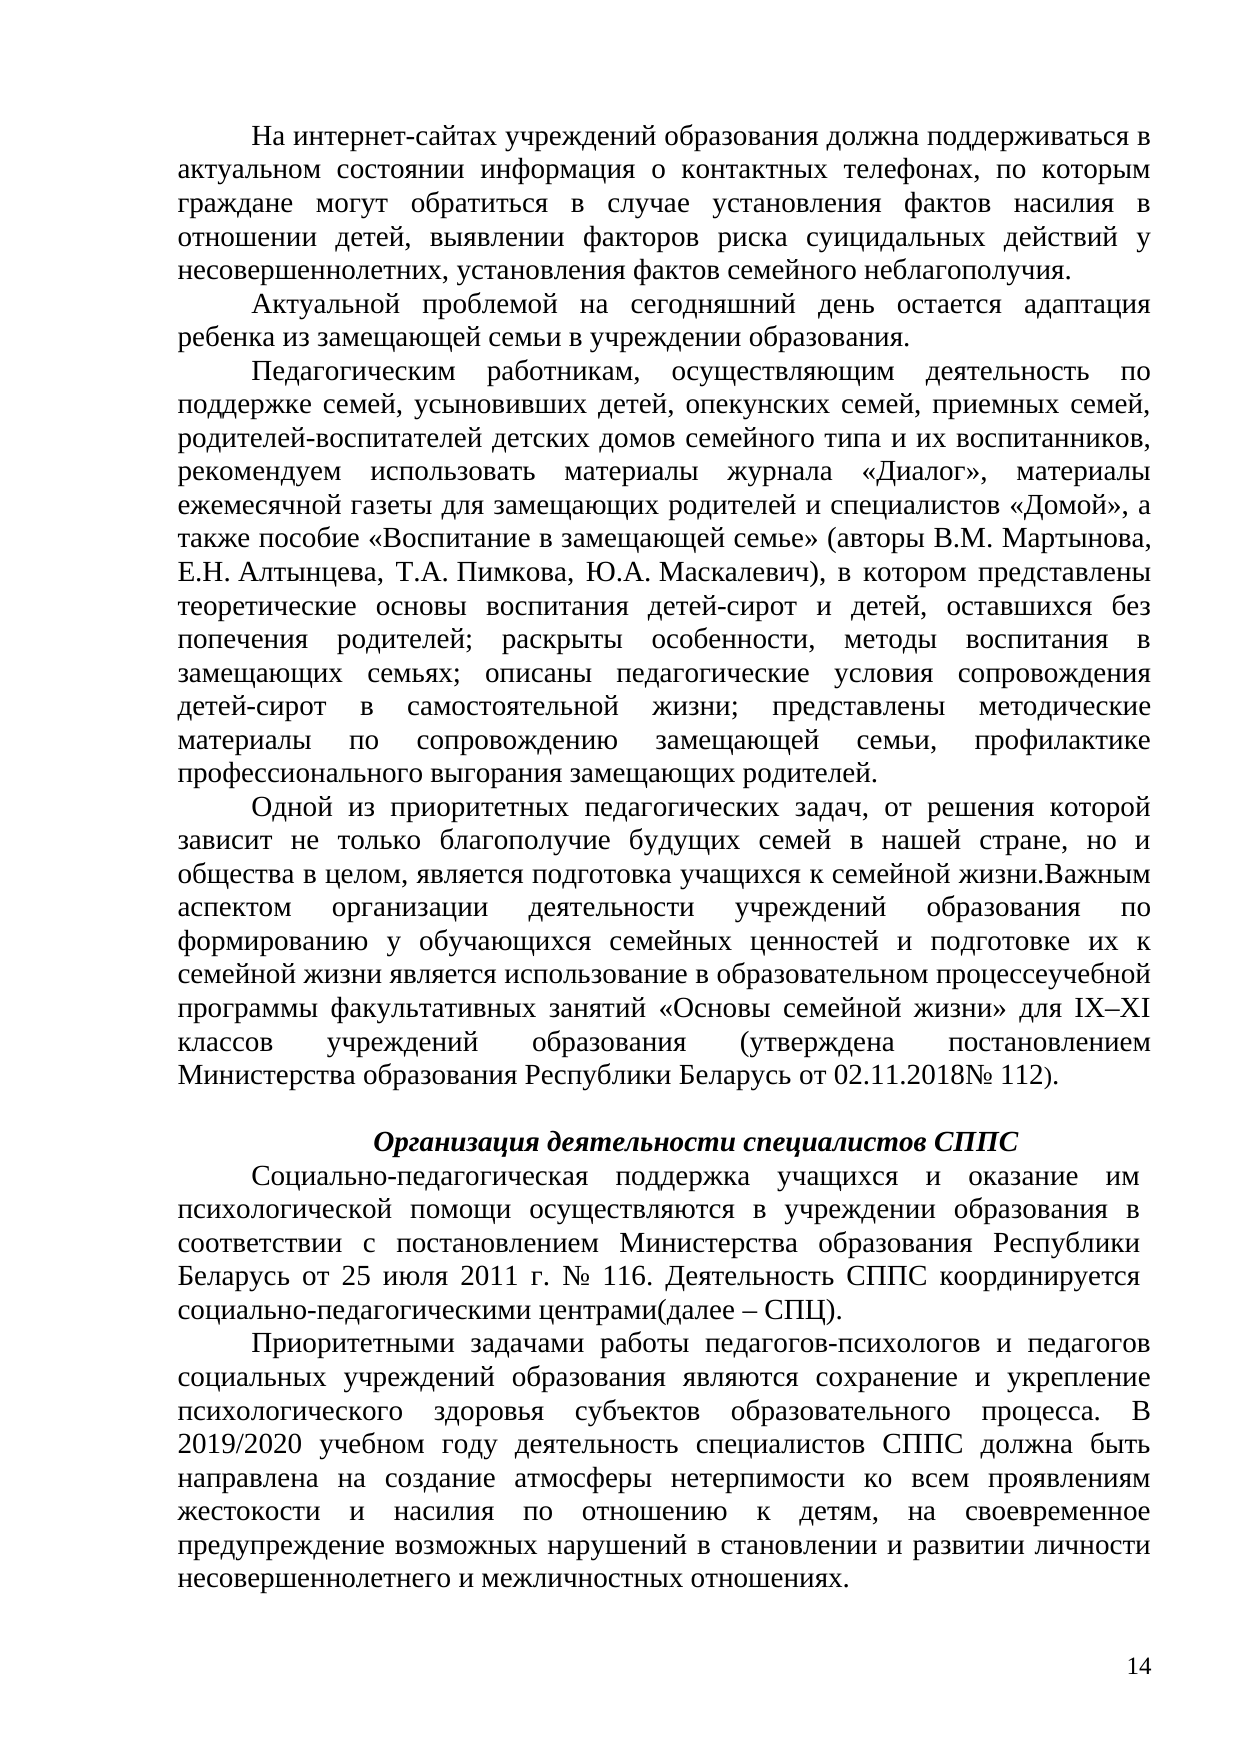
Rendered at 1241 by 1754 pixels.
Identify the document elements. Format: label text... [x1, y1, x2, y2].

text Организация деятельности специалистов СППС [177, 1124, 1141, 1158]
text На интернет-сайтах учреждений образования должна поддерживаться в актуальном состоянии информация о контактных телефонах, по которым граждане могут обратиться в случае установления фактов насилия в отношении детей, выявлении факторов риска суицидальных действий у несовершеннолетних, установления фактов семейного неблагополучия. [177, 118, 1152, 286]
text Педагогическим работникам, осуществляющим деятельность по поддержке семей, усыновивших детей, опекунских семей, приемных семей, родителей-воспитателей детских домов семейного типа и их воспитанников, рекомендуем использовать материалы журнала «Диалог», материалы ежемесячной газеты для замещающих родителей и специалистов «Домой», а также пособие «Воспитание в замещающей семье» (авторы В.М. Мартынова, Е.Н. Алтынцева, Т.А. Пимкова, Ю.А. Маскалевич), в котором представлены теоретические основы воспитания детей-сирот и детей, оставшихся без попечения родителей; раскрыты особенности, методы воспитания в замещающих семьях; описаны педагогические условия сопровождения детей-сирот в самостоятельной жизни; представлены методические материалы по сопровождению замещающей семьи, профилактике профессионального выгорания замещающих родителей. [177, 353, 1152, 789]
text Актуальной проблемой на сегодняшний день остается адаптация ребенка из замещающей семьи в учреждении образования. [177, 286, 1152, 353]
text Социально-педагогическая поддержка учащихся и оказание им психологической помощи осуществляются в учреждении образования в соответствии с постановлением Министерства образования Республики Беларусь от 25 июля 2011 г. № 116. Деятельность СППС координируется социально-педагогическими центрами(далее – СПЦ). [177, 1158, 1141, 1326]
text Приоритетными задачами работы педагогов-психологов и педагогов социальных учреждений образования являются сохранение и укрепление психологического здоровья субъектов образовательного процесса. В 2019/2020 учебном году деятельность специалистов СППС должна быть направлена на создание атмосферы нетерпимости ко всем проявлениям жестокости и насилия по отношению к детям, на своевременное предупреждение возможных нарушений в становлении и развитии личности несовершеннолетнего и межличностных отношениях. [177, 1326, 1152, 1594]
text Одной из приоритетных педагогических задач, от решения которой зависит не только благополучие будущих семей в нашей стране, но и общества в целом, является подготовка учащихся к семейной жизни.Важным аспектом организации деятельности учреждений образования по формированию у обучающихся семейных ценностей и подготовке их к семейной жизни является использование в образовательном процессеучебной программы факультативных занятий «Основы семейной жизни» для IX–XI классов учреждений образования (утверждена постановлением Министерства образования Республики Беларусь от 02.11.2018№ 112). [177, 789, 1152, 1091]
